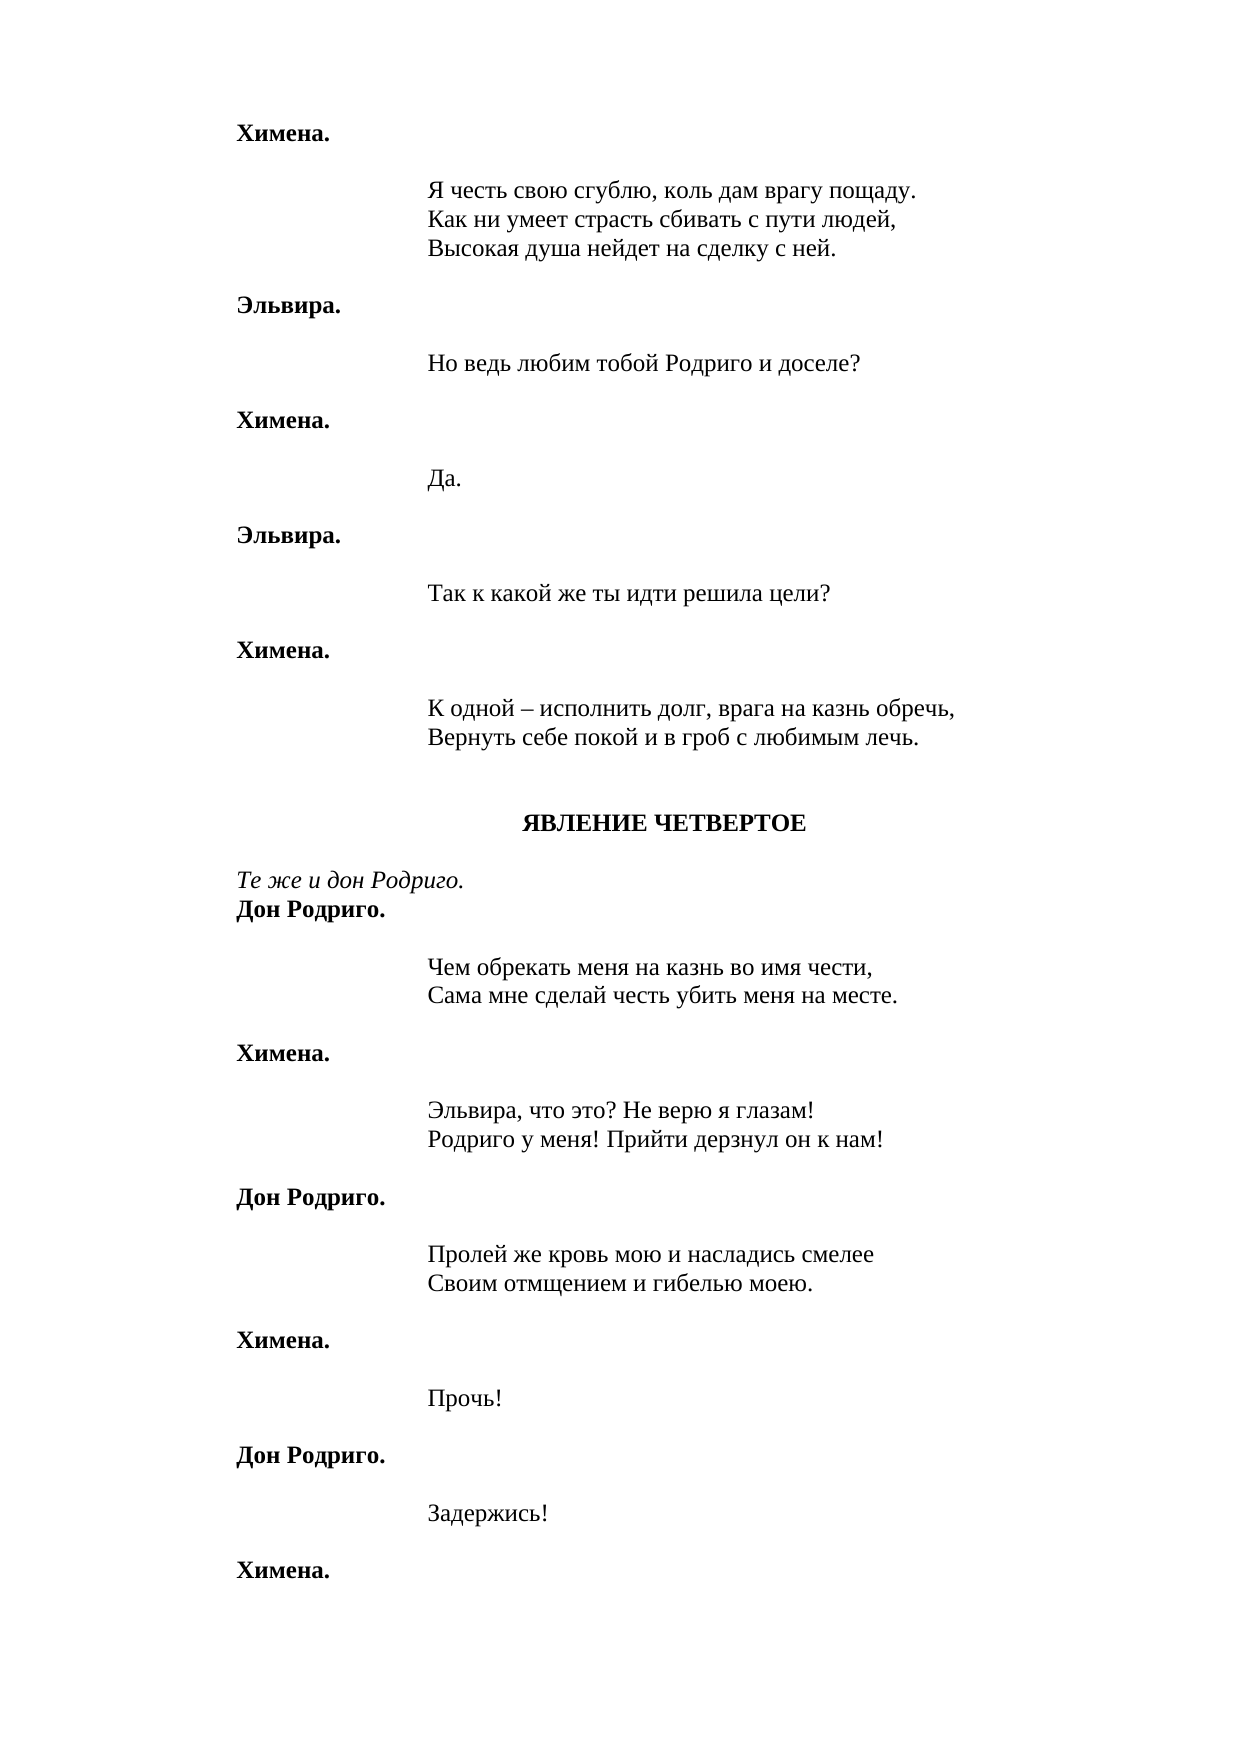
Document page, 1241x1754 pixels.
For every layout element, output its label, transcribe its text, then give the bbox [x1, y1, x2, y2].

text Химена. [177, 1556, 1152, 1584]
text Те же и дон Родриго. [177, 866, 1152, 894]
text Высокая душа нейдет на сделку с ней. [386, 233, 1089, 262]
text Вернуть себе покой и в гроб с любимым лечь. [386, 722, 1089, 751]
text Задержись! [386, 1498, 1089, 1527]
text Как ни умеет страсть сбивать с пути людей, [386, 204, 1089, 233]
text Химена. [177, 1038, 1152, 1067]
text Я честь свою сгублю, коль дам врагу пощаду. [386, 176, 1089, 204]
text Дон Родриго. [177, 1441, 1152, 1469]
text Дон Родриго. [177, 894, 1152, 923]
text Но ведь любим тобой Родриго и доселе? [386, 348, 1089, 377]
subtitle ЯВЛЕНИЕ ЧЕТВЕРТОЕ [177, 808, 1152, 837]
text Химена. [177, 118, 1152, 147]
text Пролей же кровь мою и насладись смелее [386, 1239, 1089, 1268]
text Сама мне сделай честь убить меня на месте. [386, 981, 1089, 1009]
text Химена. [177, 1326, 1152, 1354]
text Своим отмщением и гибелью моею. [386, 1268, 1089, 1297]
text Так к какой же ты идти решила цели? [386, 578, 1089, 607]
text Прочь! [386, 1383, 1089, 1412]
text Родриго у меня! Прийти дерзнул он к нам! [386, 1124, 1089, 1153]
text Химена. [177, 636, 1152, 664]
text Эльвира, что это? Не верю я глазам! [386, 1096, 1089, 1124]
text Эльвира. [177, 521, 1152, 549]
text Химена. [177, 406, 1152, 434]
text Чем обрекать меня на казнь во имя чести, [386, 952, 1089, 981]
text К одной – исполнить долг, врага на казнь обречь, [386, 693, 1089, 722]
text Дон Родриго. [177, 1182, 1152, 1211]
text Да. [386, 463, 1089, 492]
text Эльвира. [177, 291, 1152, 319]
